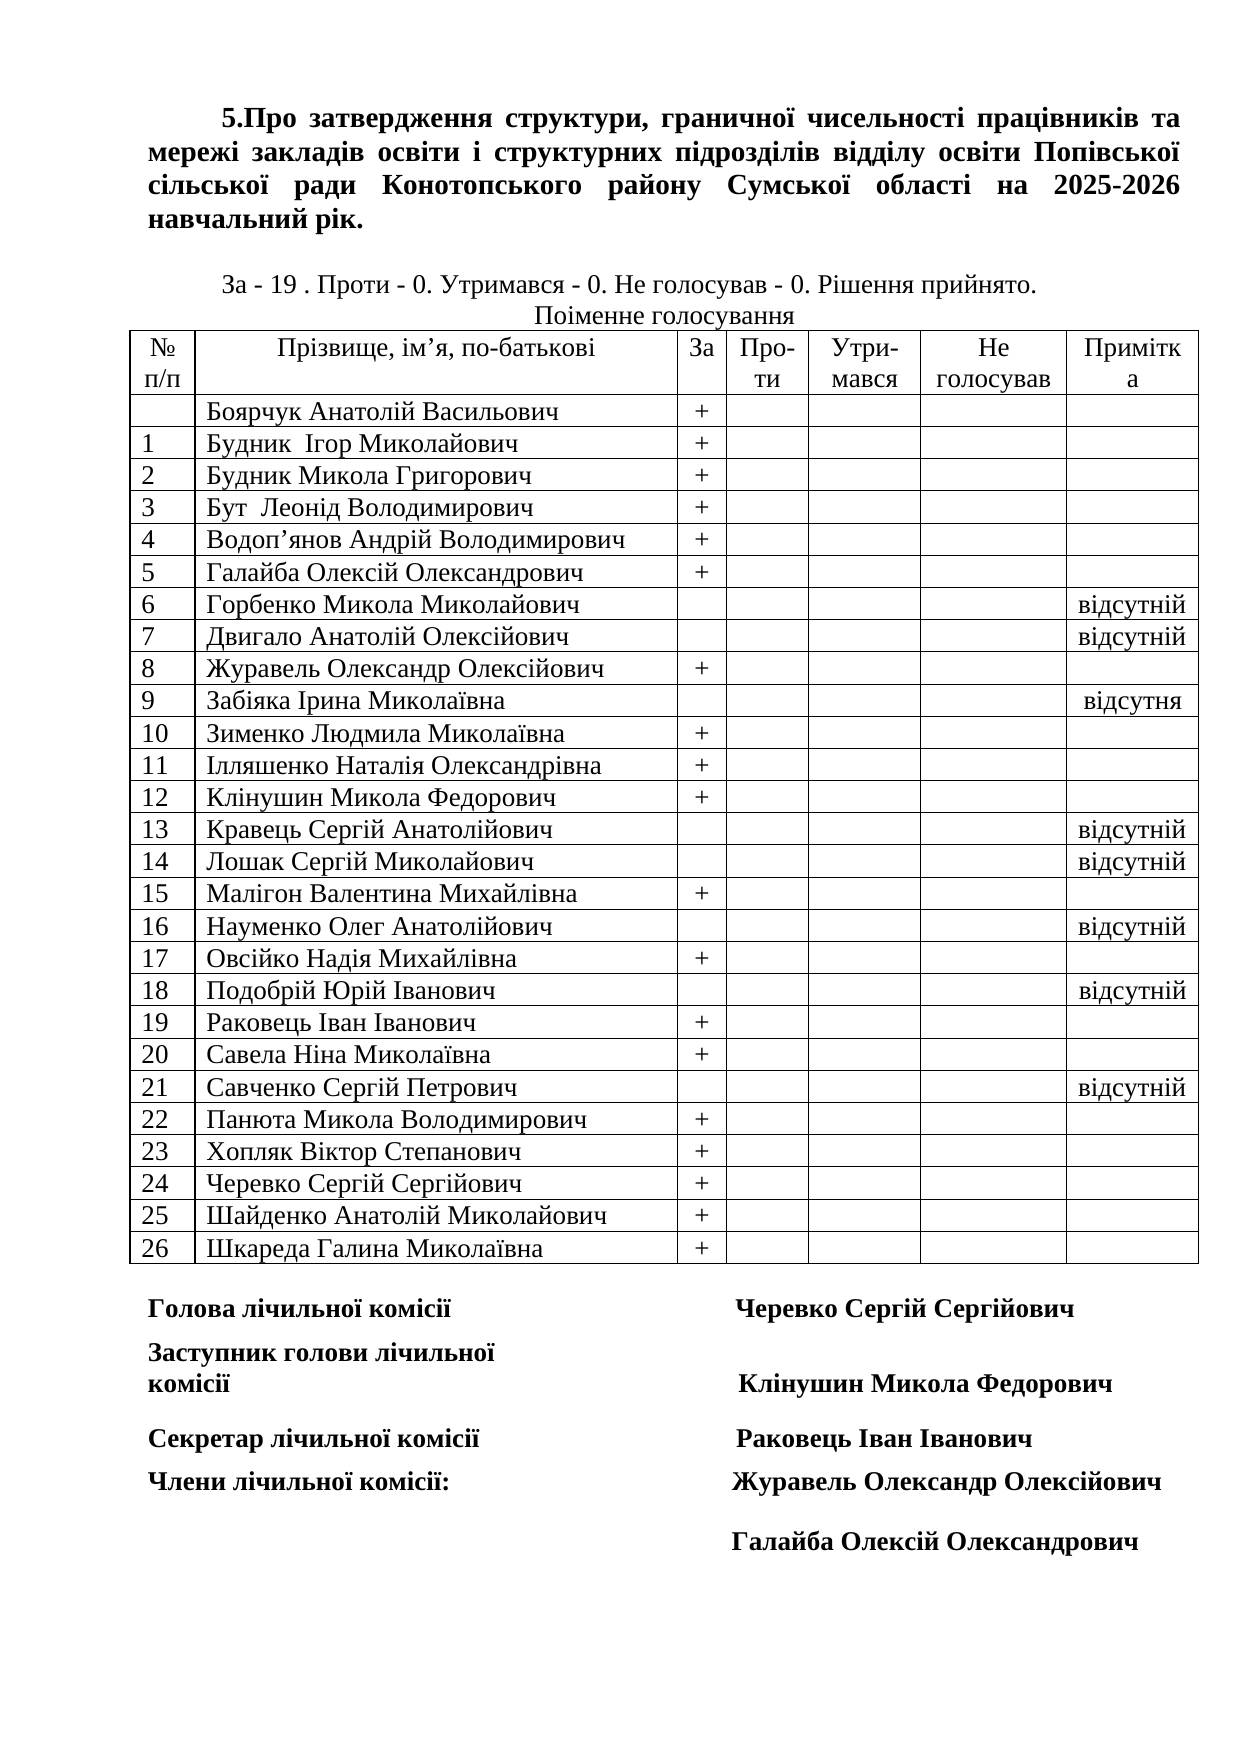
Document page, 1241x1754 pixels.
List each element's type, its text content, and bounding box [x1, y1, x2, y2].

table_cell [678, 588, 726, 619]
table_cell + [678, 1232, 726, 1263]
table_cell [921, 491, 1066, 522]
table_cell Будник Микола Григорович [196, 459, 677, 490]
table_cell [809, 1039, 920, 1070]
table_cell [809, 781, 920, 812]
table_cell [921, 1200, 1066, 1231]
table_cell [809, 1006, 920, 1037]
table_cell + [678, 459, 726, 490]
table_cell [727, 395, 808, 426]
table_cell [1067, 1167, 1198, 1198]
table_cell Шкареда Галина Миколаївна [196, 1232, 677, 1263]
table_cell [727, 1071, 808, 1102]
table_cell [727, 620, 808, 651]
table_cell [678, 910, 726, 941]
table_cell [1067, 1200, 1198, 1231]
table_cell Шайденко Анатолій Миколайович [196, 1200, 677, 1231]
table_cell [809, 813, 920, 844]
table_cell Забіяка Ірина Миколаївна [196, 685, 677, 716]
table_cell Боярчук Анатолій Васильович [196, 395, 677, 426]
table_cell [1067, 878, 1198, 909]
table_cell 16 [131, 910, 194, 941]
table_cell [809, 685, 920, 716]
table_cell [727, 781, 808, 812]
table_cell [727, 1200, 808, 1231]
table_cell 21 [131, 1071, 194, 1102]
table_cell [727, 749, 808, 780]
table_cell + [678, 1167, 726, 1198]
table_cell [1067, 459, 1198, 490]
table_cell [1067, 942, 1198, 973]
table_cell [1067, 749, 1198, 780]
table_cell [678, 974, 726, 1005]
table_cell [727, 974, 808, 1005]
table_cell [809, 588, 920, 619]
table_cell [809, 556, 920, 587]
table_cell [921, 974, 1066, 1005]
table_cell [921, 652, 1066, 683]
table_cell 15 [131, 878, 194, 909]
table_cell Будник Ігор Миколайович [196, 427, 677, 458]
table_cell [678, 620, 726, 651]
table_cell 17 [131, 942, 194, 973]
table_cell [809, 395, 920, 426]
table_cell [1067, 781, 1198, 812]
table_header Примітка [1067, 331, 1198, 394]
table_cell 9 [131, 685, 194, 716]
table_cell [921, 1006, 1066, 1037]
table_cell [1067, 1006, 1198, 1037]
table_cell [921, 878, 1066, 909]
table_cell 18 [131, 974, 194, 1005]
table_cell відсутній [1067, 588, 1198, 619]
table_cell 11 [131, 749, 194, 780]
table_cell [131, 395, 194, 426]
table_cell + [678, 395, 726, 426]
table_cell [921, 942, 1066, 973]
table_cell [1067, 1232, 1198, 1263]
table_header Утри- мався [809, 331, 920, 394]
table_cell [727, 427, 808, 458]
table_cell + [678, 878, 726, 909]
table_cell [727, 459, 808, 490]
table_cell Кравець Сергій Анатолійович [196, 813, 677, 844]
table_cell [727, 910, 808, 941]
table_cell 7 [131, 620, 194, 651]
table_cell 5 [131, 556, 194, 587]
table_cell + [678, 1135, 726, 1166]
table_cell [921, 588, 1066, 619]
table_cell [809, 942, 920, 973]
table_cell [1067, 556, 1198, 587]
text Секретар лічильної комісії Раковець Іван Іванович [148, 1422, 1181, 1453]
table_cell [809, 1200, 920, 1231]
table_cell + [678, 524, 726, 555]
table_cell + [678, 1200, 726, 1231]
text Заступник голови лічильної [148, 1336, 1181, 1367]
table_cell [727, 878, 808, 909]
table_cell [809, 427, 920, 458]
table_cell [809, 974, 920, 1005]
table_cell [921, 1071, 1066, 1102]
table_header Прізвище, ім’я, по-батькові [196, 331, 677, 394]
table_cell 13 [131, 813, 194, 844]
text За - 19 . Проти - 0. Утримався - 0. Не голосував - 0. Рішення прийнято. [148, 268, 1181, 299]
table_cell Савела Ніна Миколаївна [196, 1039, 677, 1070]
text Голова лічильної комісії Черевко Сергій Сергійович [148, 1293, 1181, 1324]
table_cell [921, 1167, 1066, 1198]
table_cell [921, 813, 1066, 844]
table_cell [727, 813, 808, 844]
table_cell 1 [131, 427, 194, 458]
table_cell [727, 524, 808, 555]
table_cell [678, 845, 726, 877]
table_cell [921, 620, 1066, 651]
table_cell [678, 813, 726, 844]
table_cell [809, 459, 920, 490]
table_cell Ілляшенко Наталія Олександрівна [196, 749, 677, 780]
table_cell [921, 845, 1066, 877]
table_cell [921, 524, 1066, 555]
table_cell Горбенко Микола Миколайович [196, 588, 677, 619]
table_cell відсутній [1067, 910, 1198, 941]
table_cell [921, 749, 1066, 780]
table_cell + [678, 427, 726, 458]
table_cell відсутній [1067, 974, 1198, 1005]
text Галайба Олексій Олександрович [148, 1525, 1181, 1556]
table_cell [727, 845, 808, 877]
table_cell [727, 1232, 808, 1263]
table_cell [921, 1039, 1066, 1070]
text комісії Клінушин Микола Федорович [148, 1367, 1181, 1398]
table_cell 24 [131, 1167, 194, 1198]
table_cell Овсійко Надія Михайлівна [196, 942, 677, 973]
table_cell [1067, 524, 1198, 555]
table_cell + [678, 491, 726, 522]
table_cell [727, 1103, 808, 1134]
table_cell [809, 524, 920, 555]
table_cell Хопляк Віктор Степанович [196, 1135, 677, 1166]
table_cell [1067, 1103, 1198, 1134]
table_cell [809, 620, 920, 651]
table_cell [727, 1135, 808, 1166]
table_cell відсутній [1067, 1071, 1198, 1102]
table_cell Галайба Олексій Олександрович [196, 556, 677, 587]
table_cell 22 [131, 1103, 194, 1134]
table_cell [809, 717, 920, 748]
table_cell [727, 1167, 808, 1198]
table_cell Панюта Микола Володимирович [196, 1103, 677, 1134]
table_cell [809, 1103, 920, 1134]
table_cell 23 [131, 1135, 194, 1166]
table_cell Черевко Сергій Сергійович [196, 1167, 677, 1198]
table_cell [1067, 1039, 1198, 1070]
table_cell Подобрій Юрій Іванович [196, 974, 677, 1005]
table_cell 14 [131, 845, 194, 877]
table_cell 20 [131, 1039, 194, 1070]
table_cell [727, 717, 808, 748]
table_header За [678, 331, 726, 394]
table_cell 2 [131, 459, 194, 490]
table_cell 4 [131, 524, 194, 555]
table_cell 3 [131, 491, 194, 522]
table_cell Клінушин Микола Федорович [196, 781, 677, 812]
table_cell [921, 717, 1066, 748]
table_cell [1067, 717, 1198, 748]
table_cell [1067, 652, 1198, 683]
table_cell + [678, 717, 726, 748]
table_cell [809, 878, 920, 909]
table_cell [727, 556, 808, 587]
table_cell Двигало Анатолій Олексійович [196, 620, 677, 651]
table_cell [727, 491, 808, 522]
table_cell [921, 427, 1066, 458]
table_cell [809, 652, 920, 683]
table_cell [921, 1135, 1066, 1166]
table_cell 6 [131, 588, 194, 619]
table_cell [1067, 1135, 1198, 1166]
table_cell [809, 749, 920, 780]
table_cell [921, 556, 1066, 587]
table_cell 12 [131, 781, 194, 812]
text Члени лічильної комісії: Журавель Олександр Олексійович [148, 1465, 1181, 1496]
table_cell 25 [131, 1200, 194, 1231]
table_cell [921, 1232, 1066, 1263]
table_cell відсутня [1067, 685, 1198, 716]
table_cell [678, 685, 726, 716]
table_cell + [678, 1103, 726, 1134]
table_cell відсутній [1067, 620, 1198, 651]
table_cell + [678, 942, 726, 973]
table_cell + [678, 749, 726, 780]
table_cell + [678, 556, 726, 587]
table_cell Журавель Олександр Олексійович [196, 652, 677, 683]
table_cell + [678, 1006, 726, 1037]
table_cell [727, 1006, 808, 1037]
table_cell [809, 1232, 920, 1263]
table_cell + [678, 1039, 726, 1070]
table_cell [921, 910, 1066, 941]
table_cell відсутній [1067, 813, 1198, 844]
table_cell Зименко Людмила Миколаївна [196, 717, 677, 748]
text Поіменне голосування [148, 299, 1181, 330]
table_cell [809, 910, 920, 941]
table_cell [678, 1071, 726, 1102]
table_cell [809, 491, 920, 522]
table_cell відсутній [1067, 845, 1198, 877]
table_cell [809, 1135, 920, 1166]
table_cell [809, 845, 920, 877]
table_cell [921, 781, 1066, 812]
table_header № п/п [131, 331, 194, 394]
table_cell [921, 685, 1066, 716]
table_cell [921, 1103, 1066, 1134]
table_cell [727, 652, 808, 683]
table_cell Лошак Сергій Миколайович [196, 845, 677, 877]
table_cell [1067, 427, 1198, 458]
table_header Про-ти [727, 331, 808, 394]
text 5.Про затвердження структури, граничної чисельності працівників та мережі закладів освіти і структурних підрозділів відділу освіти Попівської сільської ради Конотопського району Сумської області на 2025-2026 навчальний рік. [148, 100, 1181, 234]
table_cell [1067, 491, 1198, 522]
table_cell Малігон Валентина Михайлівна [196, 878, 677, 909]
table_cell [727, 685, 808, 716]
table_cell [1067, 395, 1198, 426]
table_cell Бут Леонід Володимирович [196, 491, 677, 522]
table_cell + [678, 781, 726, 812]
table_cell + [678, 652, 726, 683]
table_cell Науменко Олег Анатолійович [196, 910, 677, 941]
table_cell [921, 459, 1066, 490]
table_cell [727, 588, 808, 619]
table_cell 8 [131, 652, 194, 683]
table_cell [809, 1167, 920, 1198]
table_cell [921, 395, 1066, 426]
table_cell [809, 1071, 920, 1102]
table_cell 19 [131, 1006, 194, 1037]
table_cell [727, 942, 808, 973]
table_cell 26 [131, 1232, 194, 1263]
table_header Не голосував [921, 331, 1066, 394]
table_cell 10 [131, 717, 194, 748]
table_cell Савченко Сергій Петрович [196, 1071, 677, 1102]
table_cell [727, 1039, 808, 1070]
table_cell Водоп’янов Андрій Володимирович [196, 524, 677, 555]
table_cell Раковець Іван Іванович [196, 1006, 677, 1037]
